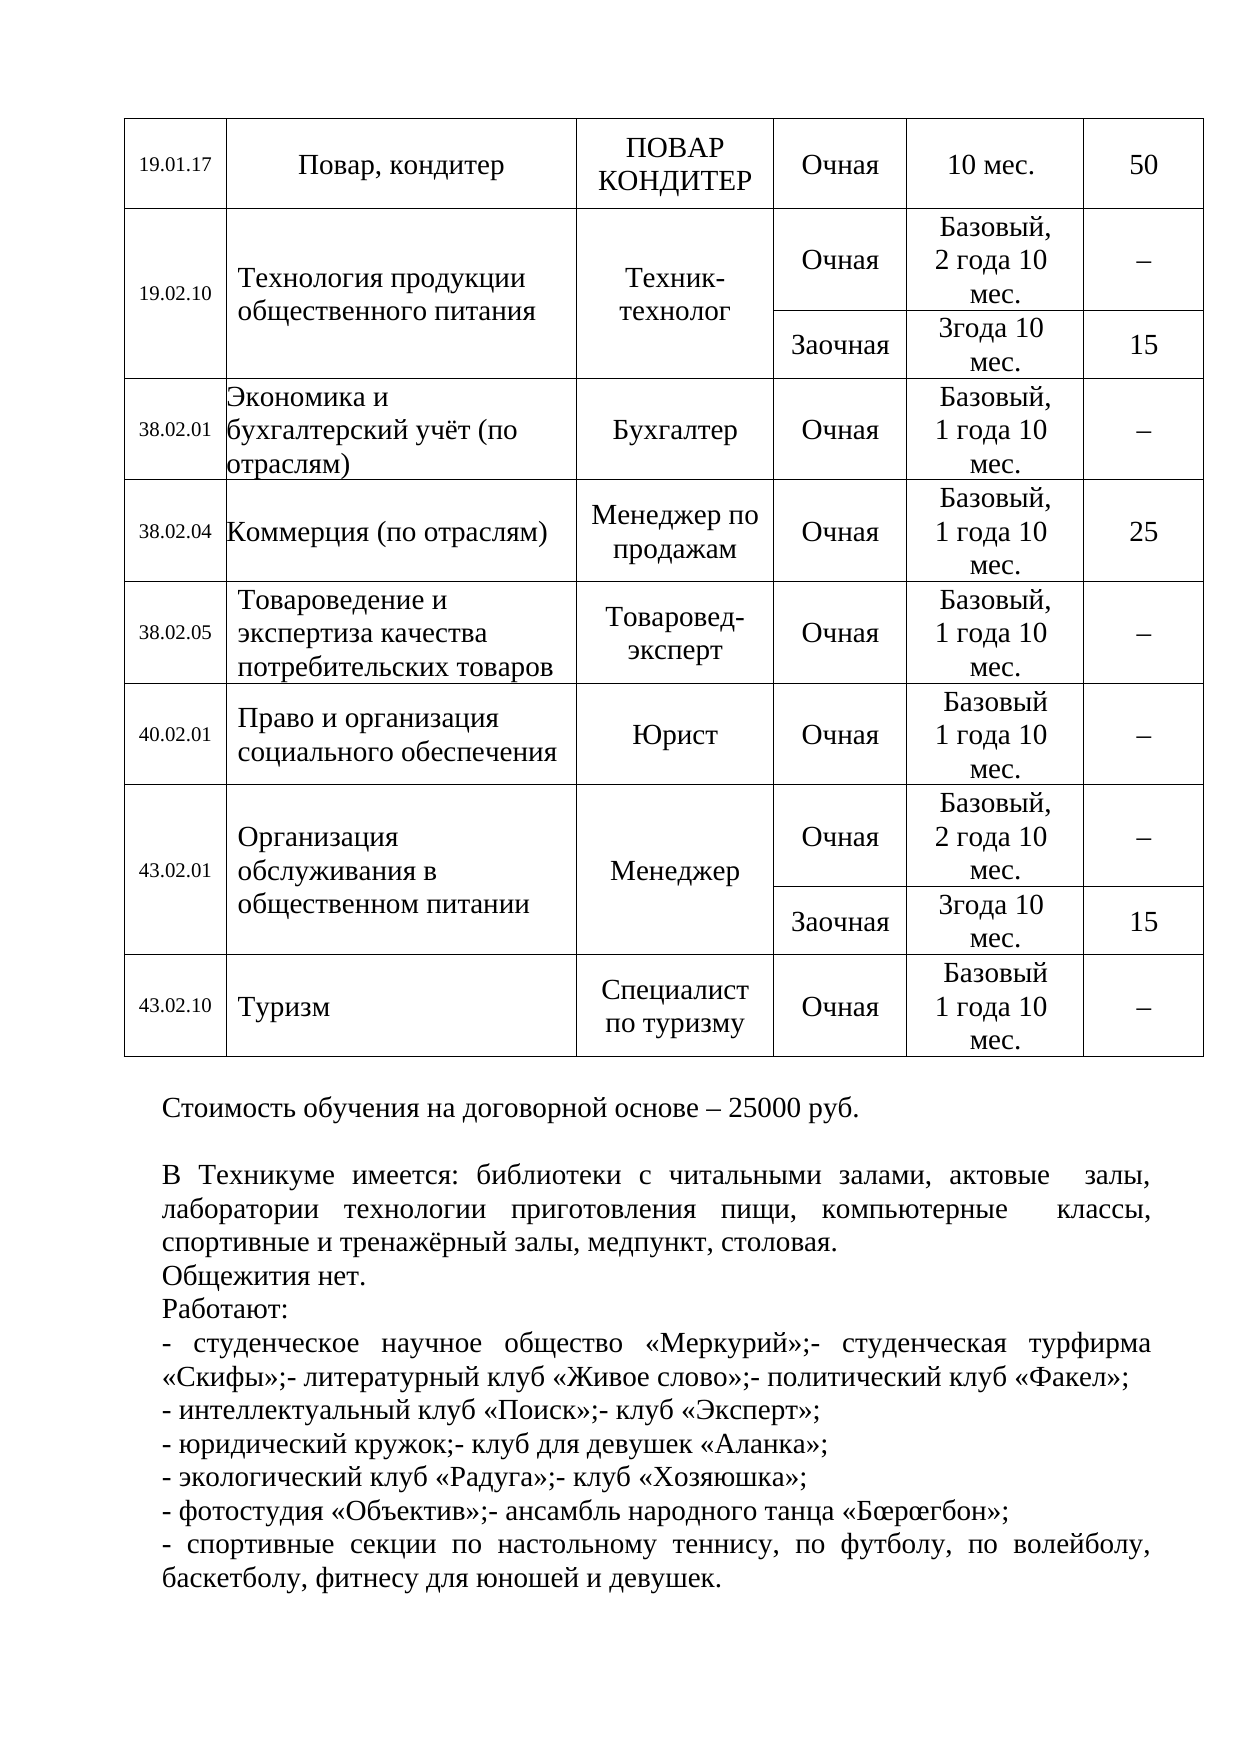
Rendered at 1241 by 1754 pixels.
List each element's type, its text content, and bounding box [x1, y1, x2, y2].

table_cell – [1084, 582, 1203, 683]
table_cell Право и организация социального обеспечения [227, 684, 576, 784]
table_cell – [1084, 379, 1203, 479]
table_cell ПОВАР КОНДИТЕР [577, 119, 773, 208]
table_cell 38.02.01 [125, 379, 226, 479]
table_cell 19.01.17 [125, 119, 226, 208]
table_cell 40.02.01 [125, 684, 226, 784]
text Работают: [162, 1292, 1152, 1325]
table_cell 43.02.10 [125, 955, 226, 1056]
table_cell Заочная [774, 887, 906, 954]
text - юридический кружок;- клуб для девушек «Аланка»; [162, 1426, 1152, 1459]
table_cell Организация обслуживания в общественном питании [227, 785, 576, 954]
table_cell Базовый 1 года 10 мес. [907, 684, 1083, 784]
table_cell Очная [774, 480, 906, 581]
text - спортивные секции по настольному теннису, по футболу, по волейболу, баскетболу, фитнесу для юношей и девушек. [162, 1526, 1152, 1593]
table_cell 10 мес. [907, 119, 1083, 208]
table_cell Базовый, 2 года 10 мес. [907, 785, 1083, 886]
table_cell 38.02.05 [125, 582, 226, 683]
table_cell Повар, кондитер [227, 119, 576, 208]
table_cell Бухгалтер [577, 379, 773, 479]
table_cell 19.02.10 [125, 209, 226, 378]
table_cell Очная [774, 379, 906, 479]
table_cell – [1084, 955, 1203, 1056]
table_cell Техник-технолог [577, 209, 773, 378]
text В Техникуме имеется: библиотеки с читальными залами, актовые залы, лаборатории технологии приготовления пищи, компьютерные классы, спортивные и тренажёрный залы, медпункт, столовая. [162, 1157, 1152, 1258]
table_cell Технология продукции общественного питания [227, 209, 576, 378]
table_cell Очная [774, 955, 906, 1056]
table_cell – [1084, 684, 1203, 784]
text - студенческое научное общество «Меркурий»;- студенческая турфирма «Скифы»;- литературный клуб «Живое слово»;- политический клуб «Факел»; [162, 1325, 1152, 1392]
table_cell Товароведение и экспертиза качества потребительских товаров [227, 582, 576, 683]
text Общежития нет. [162, 1258, 1152, 1292]
text - фотостудия «Объектив»;- ансамбль народного танца «Бœрœгбон»; [162, 1493, 1152, 1526]
table_cell – [1084, 209, 1203, 309]
table_cell 3года 10 мес. [907, 887, 1083, 954]
table_cell 43.02.01 [125, 785, 226, 954]
table_cell 25 [1084, 480, 1203, 581]
table_cell 38.02.04 [125, 480, 226, 581]
table_cell Очная [774, 209, 906, 309]
text - интеллектуальный клуб «Поиск»;- клуб «Эксперт»; [162, 1392, 1152, 1426]
table_cell Базовый, 1 года 10 мес. [907, 582, 1083, 683]
table_cell Очная [774, 119, 906, 208]
table_cell Очная [774, 785, 906, 886]
table_cell Базовый 1 года 10 мес. [907, 955, 1083, 1056]
table_cell Базовый, 2 года 10 мес. [907, 209, 1083, 309]
table_cell Менеджер по продажам [577, 480, 773, 581]
table_cell 15 [1084, 887, 1203, 954]
text Стоимость обучения на договорной основе – 25000 руб. [162, 1090, 1152, 1124]
table_cell Юрист [577, 684, 773, 784]
table_cell 15 [1084, 311, 1203, 378]
table_cell Коммерция (по отраслям) [227, 480, 576, 581]
table_cell Менеджер [577, 785, 773, 954]
table_cell Очная [774, 582, 906, 683]
table_cell Базовый, 1 года 10 мес. [907, 480, 1083, 581]
text - экологический клуб «Радуга»;- клуб «Хозяюшка»; [162, 1459, 1152, 1493]
table_cell Товаровед-эксперт [577, 582, 773, 683]
table_cell Туризм [227, 955, 576, 1056]
table_cell Очная [774, 684, 906, 784]
table_cell Заочная [774, 311, 906, 378]
table_cell – [1084, 785, 1203, 886]
table_cell Специалист по туризму [577, 955, 773, 1056]
table_cell Экономика и бухгалтерский учёт (по отраслям) [227, 379, 576, 479]
table_cell Базовый, 1 года 10 мес. [907, 379, 1083, 479]
table_cell 50 [1084, 119, 1203, 208]
table_cell 3года 10 мес. [907, 311, 1083, 378]
